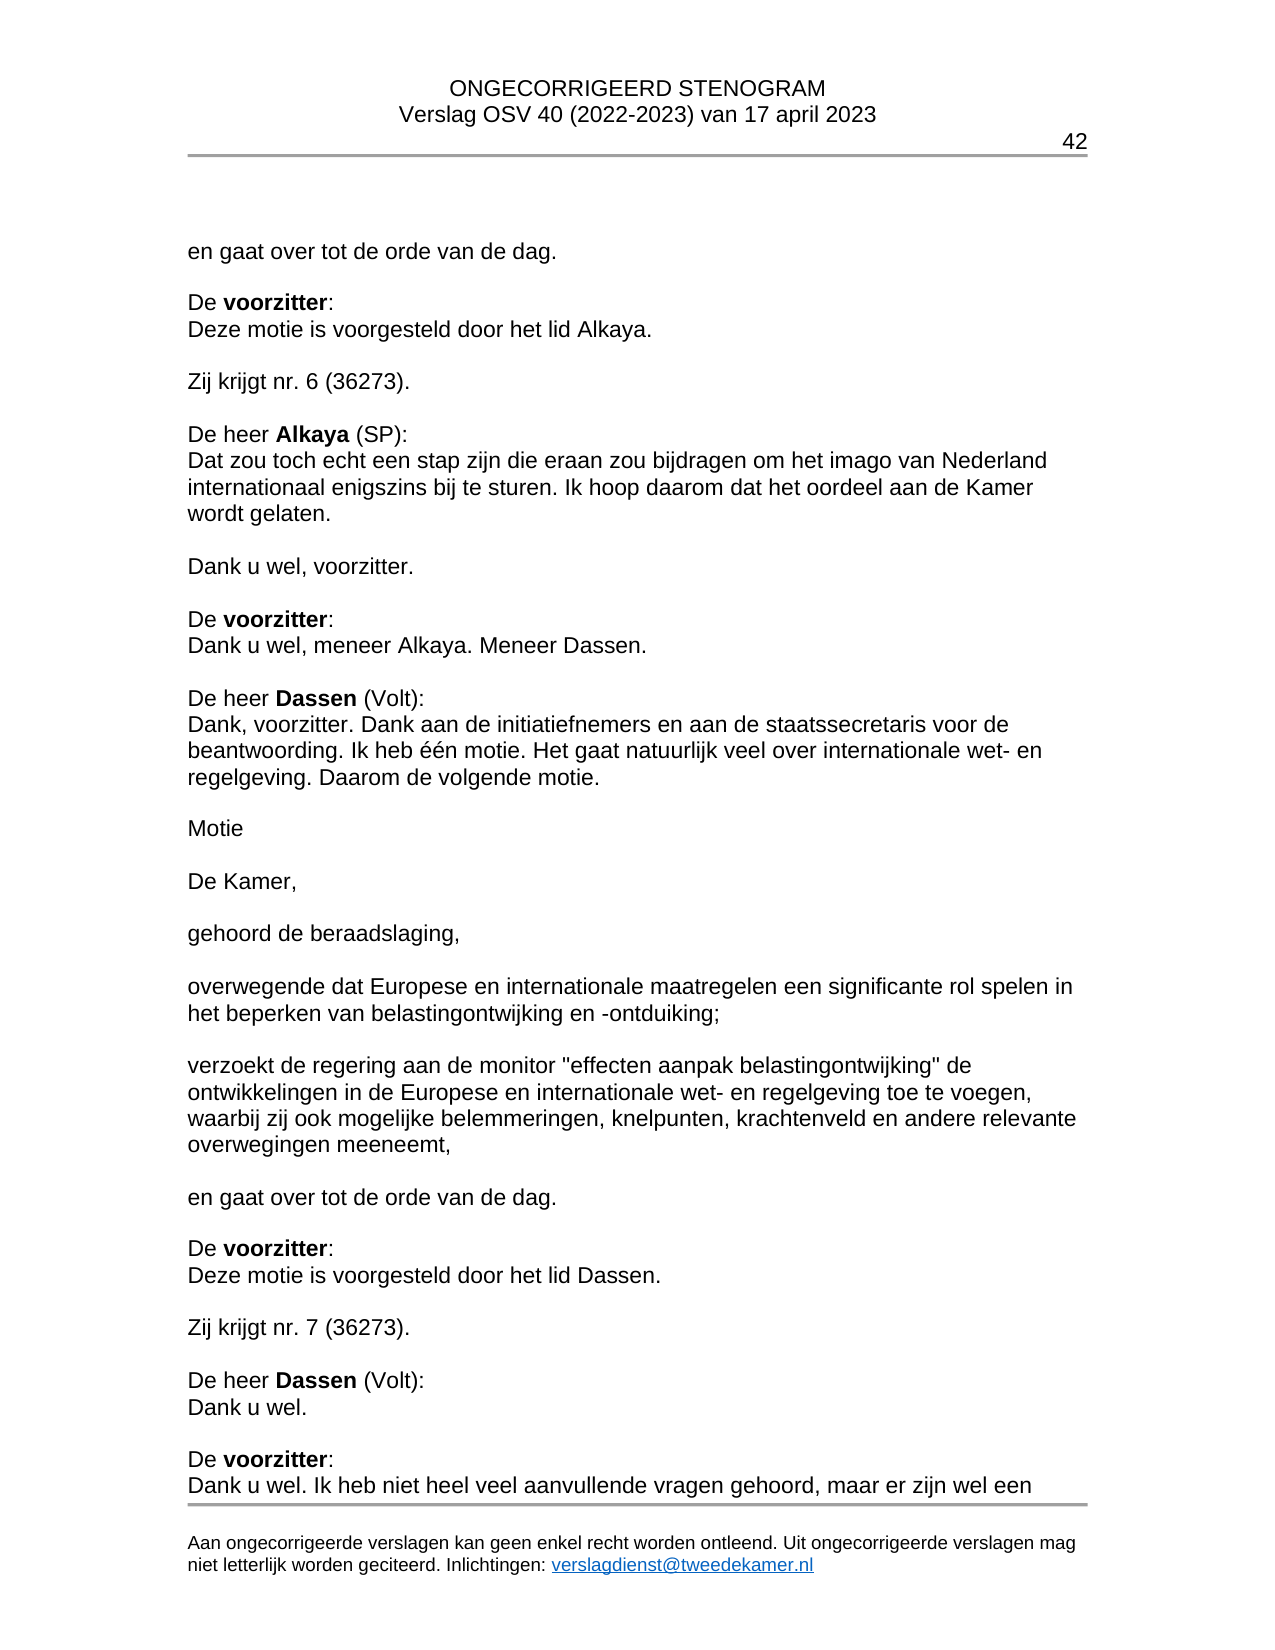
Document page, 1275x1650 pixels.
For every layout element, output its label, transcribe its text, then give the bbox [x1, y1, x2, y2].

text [187, 1235, 1087, 1499]
text De voorzitter: Deze motie is voorgesteld door het lid Alkaya. Zij krijgt nr. 6 (36273). De heer Alkaya (SP): Dat zou toch echt een stap zijn die eraan zou bijdragen om het imago van Nederland internationaal enigszins bij te sturen. Ik hoop daarom dat het oordeel aan de Kamer wordt gelaten. Dank u wel, voorzitter. De voorzitter: Dank u wel, meneer Alkaya. Meneer Dassen. De heer Dassen (Volt): Dank, voorzitter. Dank aan de initiatiefnemers en aan de staatssecretaris voor de beantwoording. Ik heb één motie. Het gaat natuurlijk veel over internationale wet- en regelgeving. Daarom de volgende motie. [187, 289, 1087, 790]
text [187, 212, 1087, 264]
text Motie De Kamer, gehoord de beraadslaging, overwegende dat Europese en internationale maatregelen een significante rol spelen in het beperken van belastingontwijking en -ontduiking; verzoekt de regering aan de monitor "effecten aanpak belastingontwijking" de ontwikkelingen in de Europese en internationale wet- en regelgeving toe te voegen, waarbij zij ook mogelijke belemmeringen, knelpunten, krachtenveld en andere relevante overwegingen meeneemt, en gaat over tot de orde van de dag. [187, 815, 1087, 1210]
